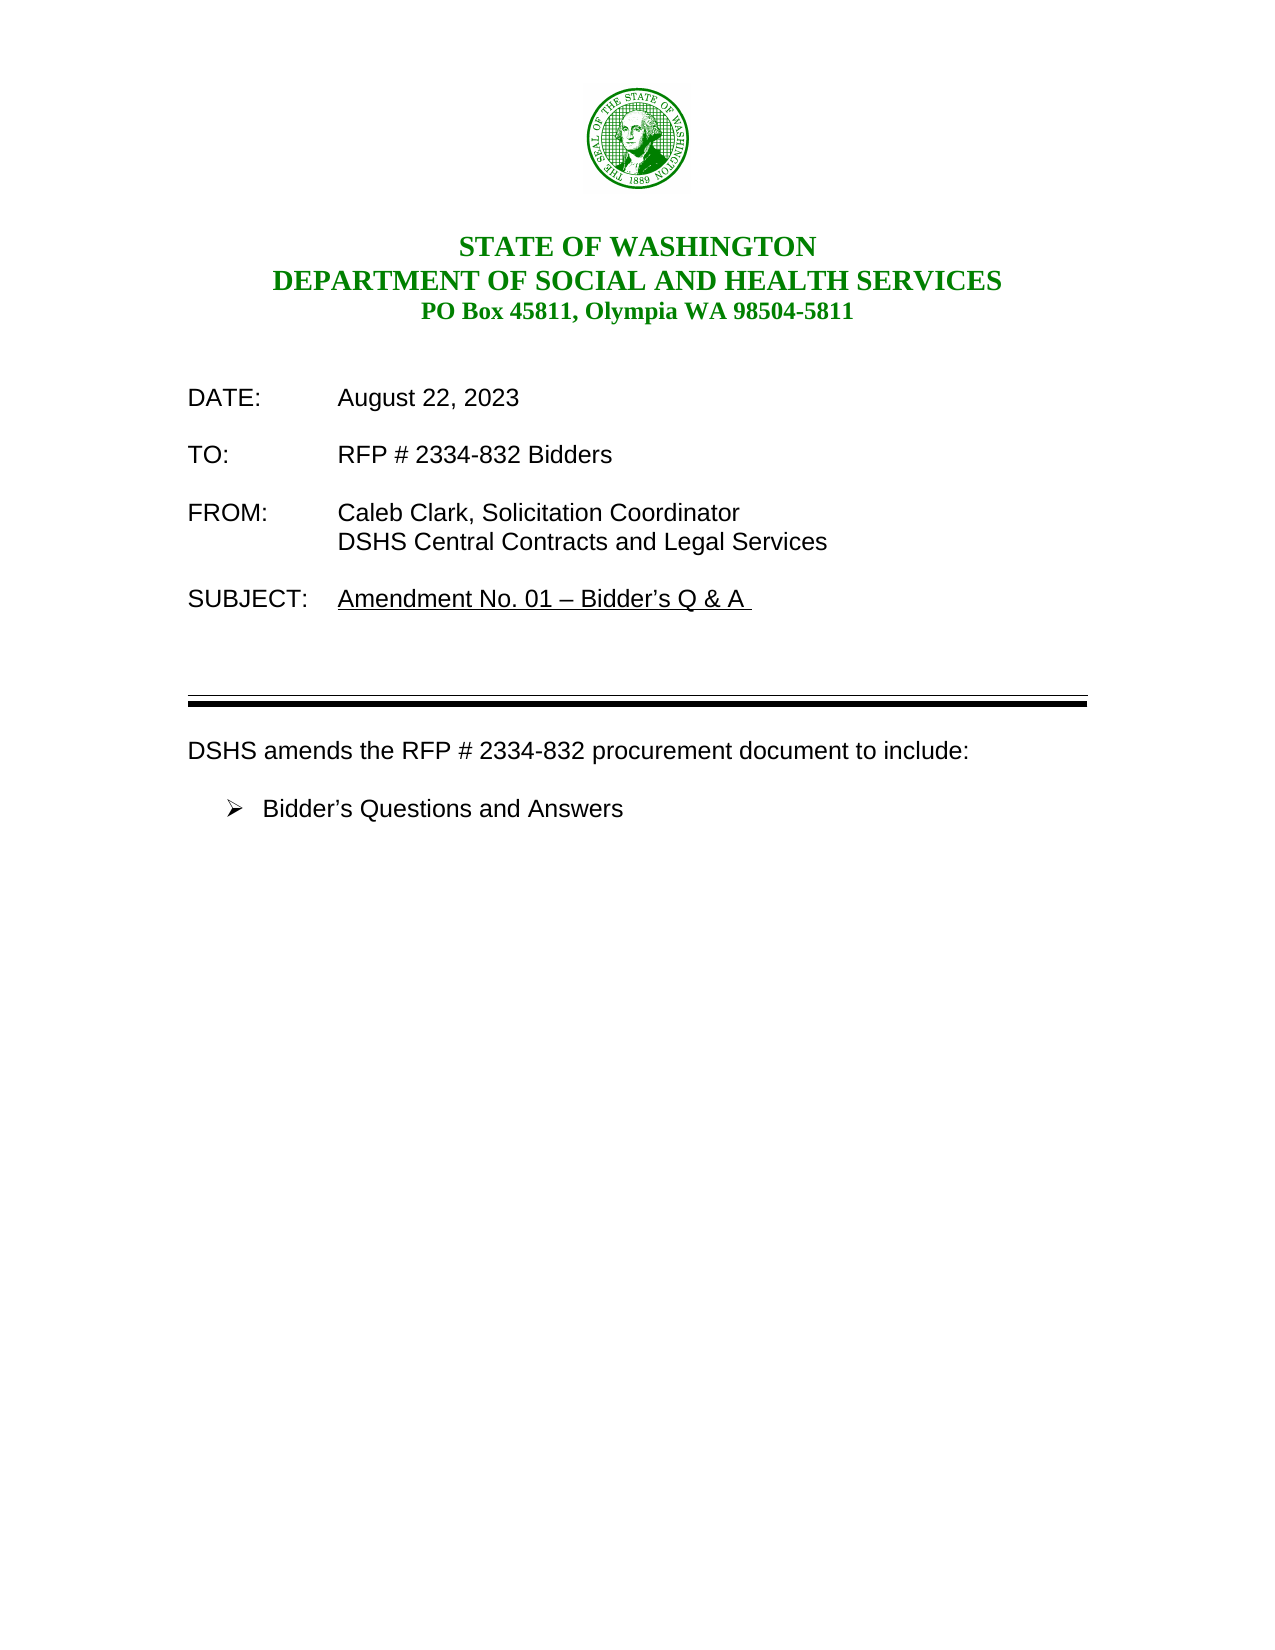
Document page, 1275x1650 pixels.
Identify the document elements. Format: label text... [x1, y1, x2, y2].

text PO Box 45811, Olympia WA 98504-5811 [187, 296, 1087, 325]
text FROM: Caleb Clark, Solicitation Coordinator [187, 498, 1087, 526]
text DATE: August 22, 2023 [187, 383, 1087, 411]
text SUBJECT: Amendment No. 01 – Bidder’s Q & A [187, 584, 1087, 613]
text DSHS amends the RFP # 2334-832 procurement document to include: [187, 736, 1087, 765]
text DEPARTMENT OF SOCIAL AND HEALTH SERVICES [187, 263, 1087, 296]
text STATE OF WASHINGTON [187, 229, 1087, 263]
text DSHS Central Contracts and Legal Services [262, 526, 1087, 555]
list Bidder’s Questions and Answers [225, 793, 1087, 822]
text TO: RFP # 2334-832 Bidders [187, 440, 1087, 469]
